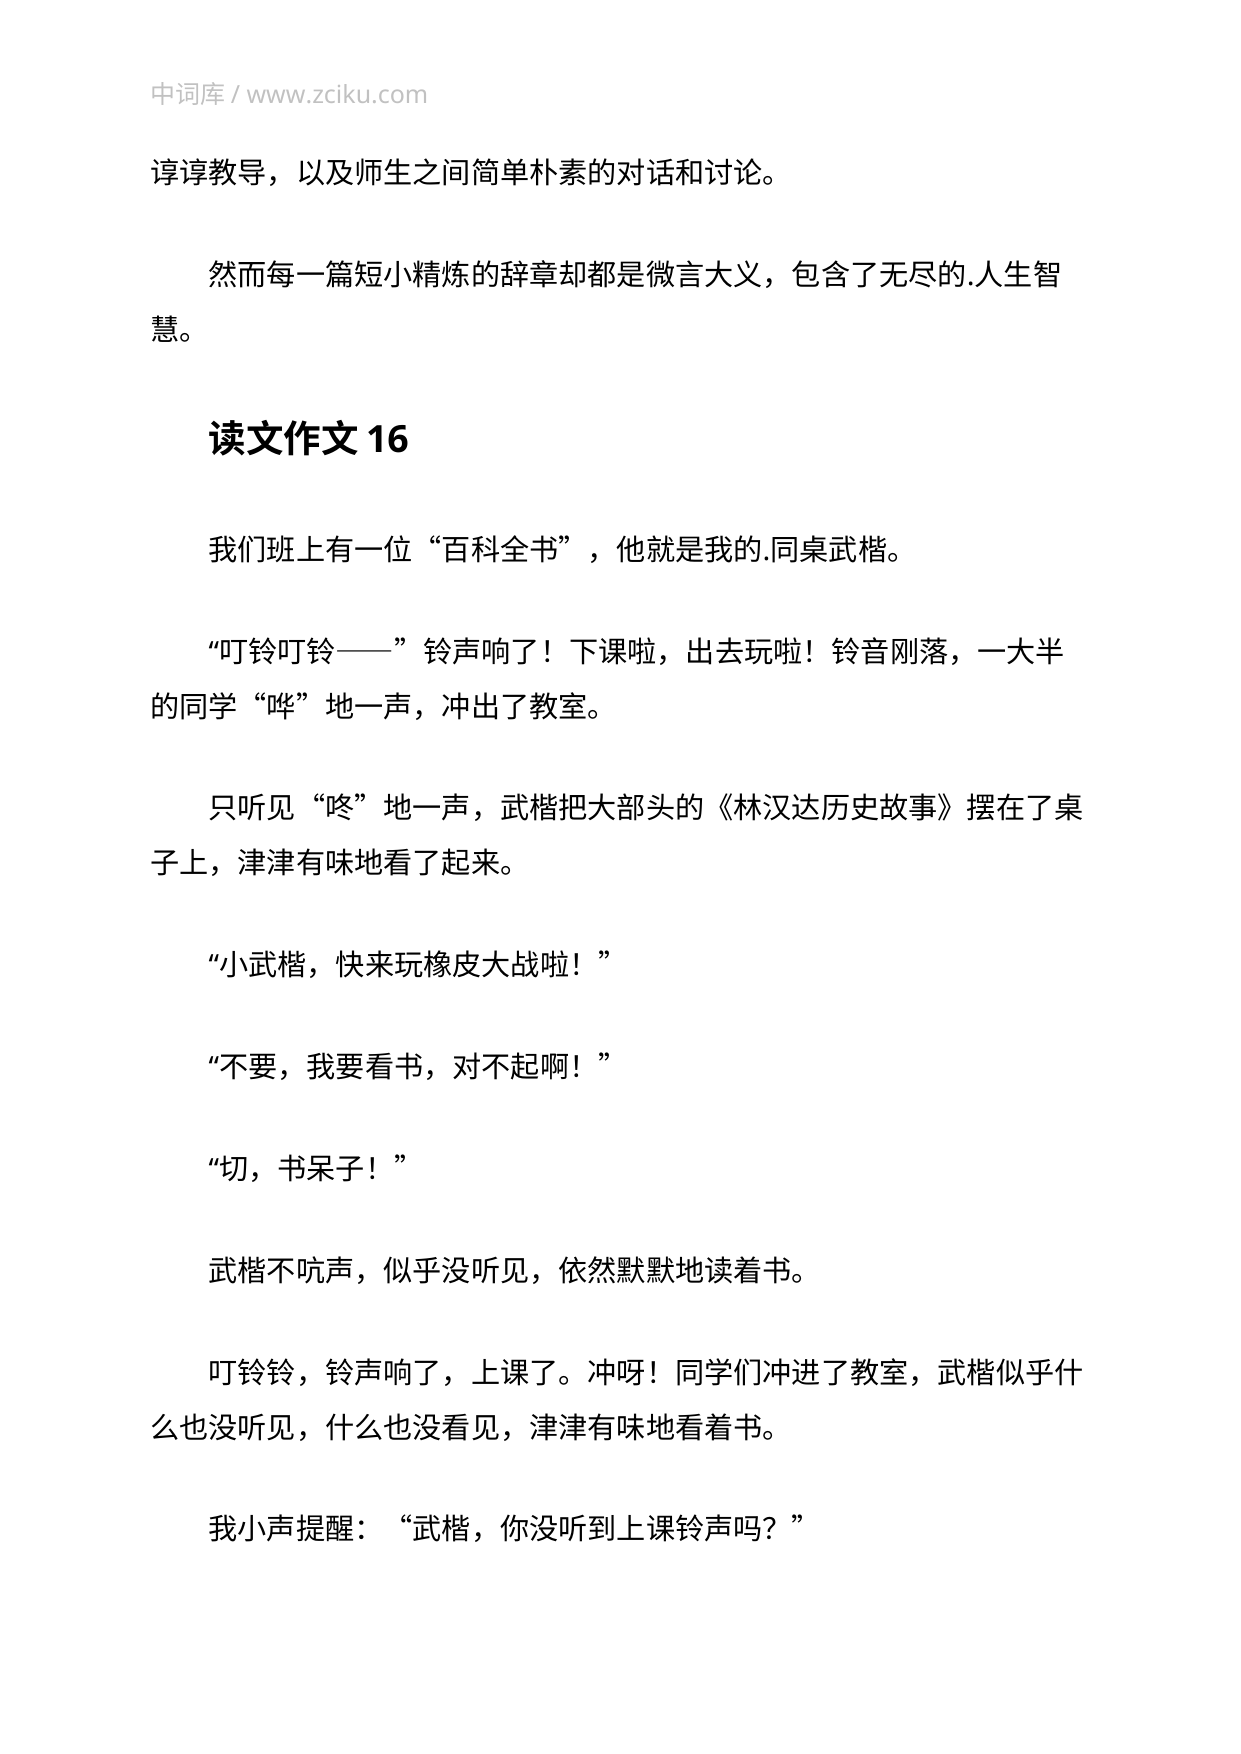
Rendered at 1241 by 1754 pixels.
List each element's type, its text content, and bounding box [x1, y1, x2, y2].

text 叮铃铃，铃声响了，上课了。冲呀！同学们冲进了教室，武楷似乎什么也没听见，什么也没看见，津津有味地看着书。 [150, 1349, 1090, 1446]
text 读文作文16 [150, 408, 1090, 463]
text “切，书呆子！” [150, 1146, 1090, 1188]
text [150, 150, 1090, 192]
text 只听见“咚”地一声，武楷把大部头的《林汉达历史故事》摆在了桌子上，津津有味地看了起来。 [150, 785, 1090, 882]
text 武楷不吭声，似乎没听见，依然默默地读着书。 [150, 1247, 1090, 1290]
text 我小声提醒：“武楷，你没听到上课铃声吗？” [150, 1506, 1090, 1548]
text 然而每一篇短小精炼的辞章却都是微言大义，包含了无尽的.人生智慧。 [150, 252, 1090, 349]
text “叮铃叮铃——”铃声响了！下课啦，出去玩啦！铃音刚落，一大半的同学“哗”地一声，冲出了教室。 [150, 628, 1090, 725]
text “不要，我要看书，对不起啊！” [150, 1043, 1090, 1086]
text “小武楷，快来玩橡皮大战啦！” [150, 942, 1090, 984]
text 我们班上有一位“百科全书”，他就是我的.同桌武楷。 [150, 526, 1090, 568]
